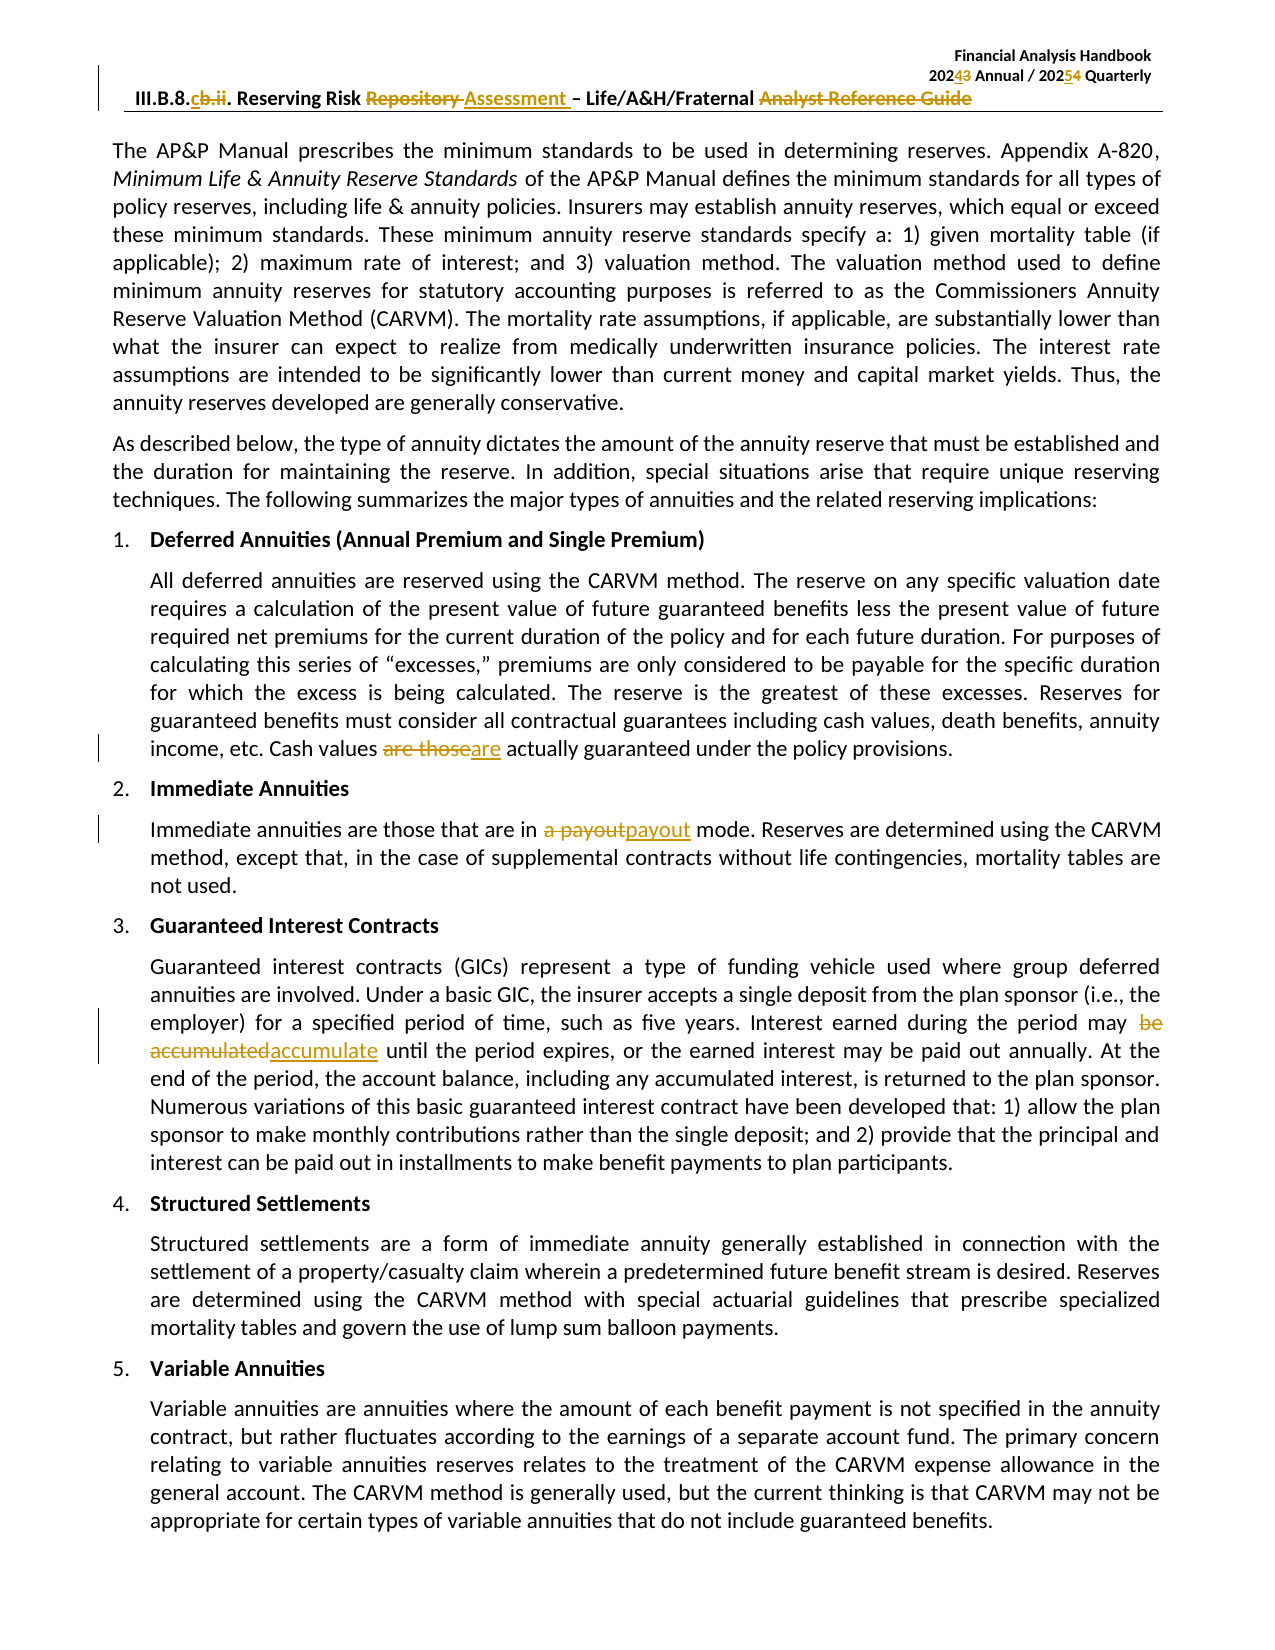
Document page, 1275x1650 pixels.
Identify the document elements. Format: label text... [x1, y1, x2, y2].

text 5. Variable Annuities [112, 1354, 1162, 1382]
text Variable annuities are annuities where the amount of each benefit payment is not specified in the annuity contract, but rather fluctuates according to the earnings of a separate account fund. The primary concern relating to variable annuities reserves relates to the treatment of the CARVM expense allowance in the general account. The CARVM method is generally used, but the current thinking is that CARVM may not be appropriate for certain types of variable annuities that do not include guaranteed benefits. [150, 1394, 1162, 1534]
text Guaranteed interest contracts (GICs) represent a type of funding vehicle used where group deferred annuities are involved. Under a basic GIC, the insurer accepts a single deposit from the plan sponsor (i.e., the employer) for a specified period of time, such as five years. Interest earned during the period may until the period expires, or the earned interest may be paid out annually. At the end of the period, the account balance, including any accumulated interest, is returned to the plan sponsor. Numerous variations of this basic guaranteed interest contract have been developed that: 1) allow the plan sponsor to make monthly contributions rather than the single deposit; and 2) provide that the principal and interest can be paid out in installments to make benefit payments to plan participants. [150, 952, 1162, 1176]
text 2. Immediate Annuities [112, 774, 1162, 803]
text Immediate annuities are those that are in mode. Reserves are determined using the CARVM method, except that, in the case of supplemental contracts without life contingencies, mortality tables are not used. [150, 815, 1162, 899]
text As described below, the type of annuity dictates the amount of the annuity reserve that must be established and the duration for maintaining the reserve. In addition, special situations arise that require unique reserving techniques. The following summarizes the major types of annuities and the related reserving implications: [112, 429, 1162, 513]
text 1. Deferred Annuities (Annual Premium and Single Premium) [112, 525, 1162, 553]
text Structured settlements are a form of immediate annuity generally established in connection with the settlement of a property/casualty claim wherein a predetermined future benefit stream is desired. Reserves are determined using the CARVM method with special actuarial guidelines that prescribe specialized mortality tables and govern the use of lump sum balloon payments. [150, 1229, 1162, 1341]
text All deferred annuities are reserved using the CARVM method. The reserve on any specific valuation date requires a calculation of the present value of future guaranteed benefits less the present value of future required net premiums for the current duration of the policy and for each future duration. For purposes of calculating this series of “excesses,” premiums are only considered to be payable for the specific duration for which the excess is being calculated. The reserve is the greatest of these excesses. Reserves for guaranteed benefits must consider all contractual guarantees including cash values, death benefits, annuity income, etc. Cash values actually guaranteed under the policy provisions. [150, 566, 1162, 762]
text 4. Structured Settlements [112, 1189, 1162, 1217]
text The AP&P Manual prescribes the minimum standards to be used in determining reserves. Appendix A-820, Minimum Life & Annuity Reserve Standards of the AP&P Manual defines the minimum standards for all types of policy reserves, including life & annuity policies. Insurers may establish annuity reserves, which equal or exceed these minimum standards. These minimum annuity reserve standards specify a: 1) given mortality table (if applicable); 2) maximum rate of interest; and 3) valuation method. The valuation method used to define minimum annuity reserves for statutory accounting purposes is referred to as the Commissioners Annuity Reserve Valuation Method (CARVM). The mortality rate assumptions, if applicable, are substantially lower than what the insurer can expect to realize from medically underwritten insurance policies. The interest rate assumptions are intended to be significantly lower than current money and capital market yields. Thus, the annuity reserves developed are generally conservative. [112, 136, 1162, 416]
text 3. Guaranteed Interest Contracts [112, 912, 1162, 940]
